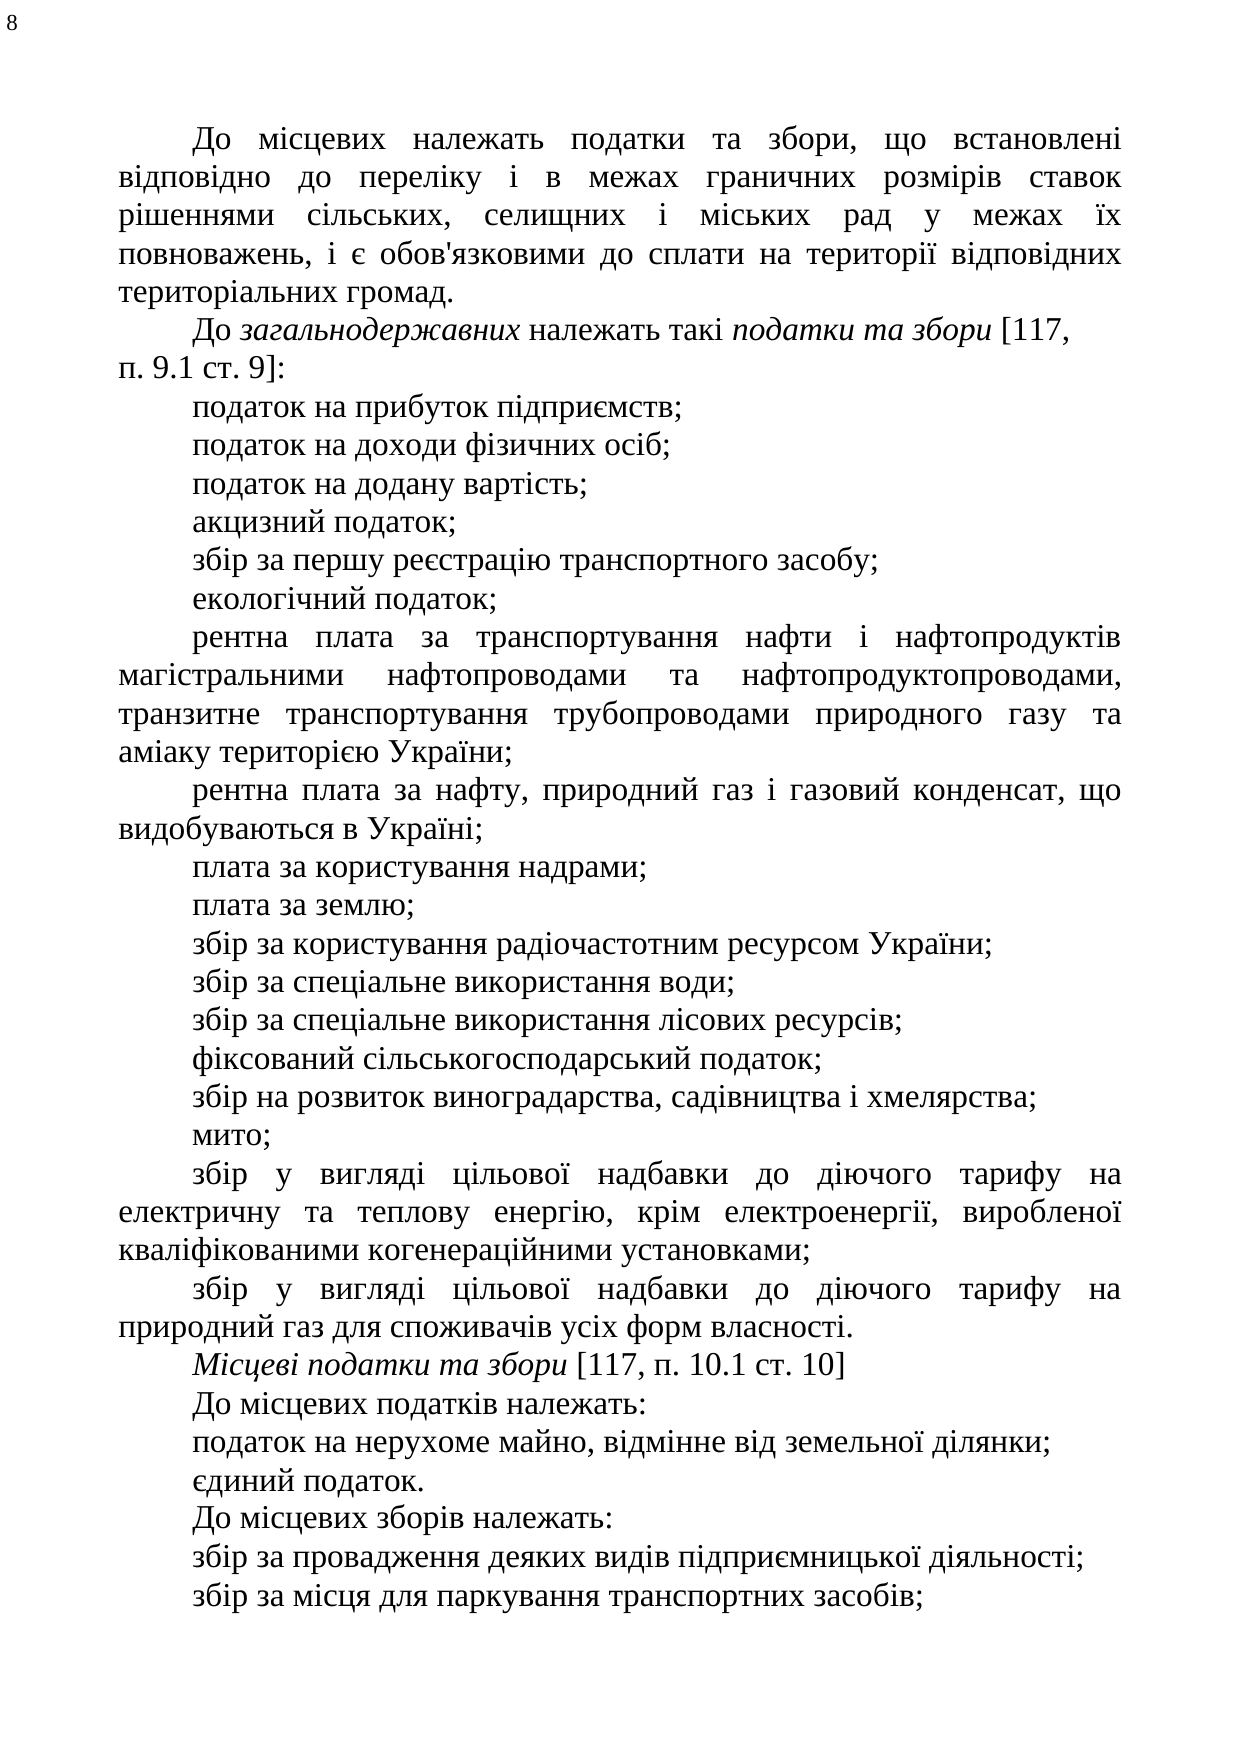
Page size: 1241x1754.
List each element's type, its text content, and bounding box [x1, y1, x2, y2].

text рентна плата за нафту, природний газ і газовий конденсат, що видобуваються в Україні; [118, 770, 1123, 846]
text До місцевих зборів належать: [192, 1498, 1194, 1536]
text збір за користування радіочастотним ресурсом України; збір за спеціальне використання води; [192, 923, 995, 1000]
text Місцеві податки та збори [117, п. 10.1 ст. 10] [192, 1345, 1194, 1383]
text податок на нерухоме майно, відмінне від земельної ділянки; єдиний податок. [192, 1421, 1054, 1498]
text збір у вигляді цільової надбавки до діючого тарифу на природний газ для споживачів усіх форм власності. [118, 1268, 1122, 1345]
text збір за спеціальне використання лісових ресурсів; фіксований сільськогосподарський податок; [192, 1000, 905, 1076]
text До місцевих належать податки та збори, що встановлені відповідно до переліку і в межах граничних розмірів ставок рішеннями сільських, селищних і міських рад у межах їх повноважень, і є обов'язковими до сплати на території відповідних територіальних громад. [118, 118, 1123, 310]
text збір за провадження деяких видів підприємницької діяльності; збір за місця для паркування транспортних засобів; [192, 1536, 1087, 1613]
text збір на розвиток виноградарства, садівництва і хмелярства; мито; [192, 1076, 1039, 1153]
text рентна плата за транспортування нафти і нафтопродуктів магістральними нафтопроводами та нафтопродуктопроводами, транзитне транспортування трубопроводами природного газу та аміаку територією України; [118, 616, 1122, 770]
text До місцевих податків належать: [192, 1383, 1194, 1421]
text До загальнодержавних належать такі податки та збори [117, [192, 310, 1194, 348]
text збір у вигляді цільової надбавки до діючого тарифу на електричну та теплову енергію, крім електроенергії, виробленої кваліфікованими когенераційними установками; [118, 1153, 1123, 1268]
text збір за першу реєстрацію транспортного засобу; екологічний податок; [192, 540, 881, 616]
text плата за користування надрами; плата за землю; [192, 846, 649, 923]
text податок на прибуток підприємств; податок на доходи фізичних осіб; податок на додану вартість; акцизний податок; [192, 386, 684, 540]
text п. 9.1 ст. 9]: [118, 348, 1194, 386]
